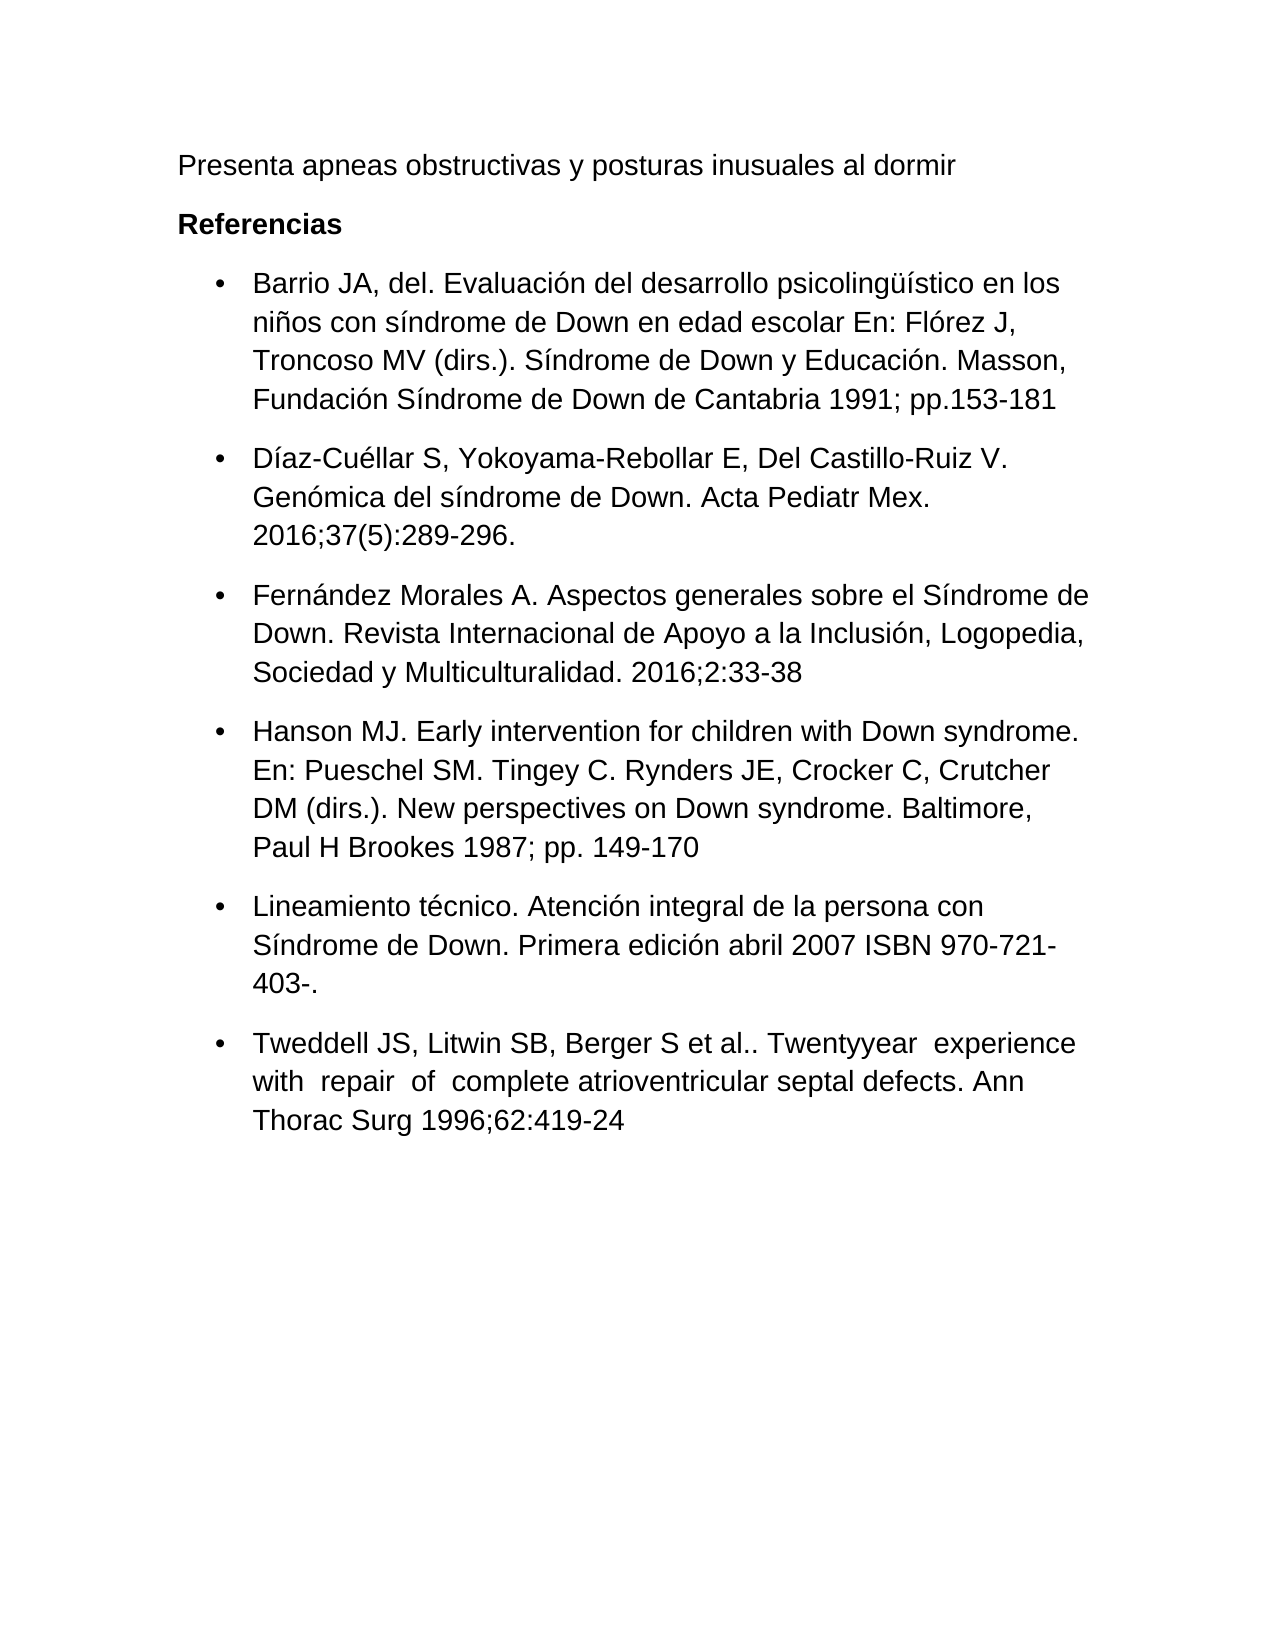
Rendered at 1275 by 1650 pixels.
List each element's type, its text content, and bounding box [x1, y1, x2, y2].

text Presenta apneas obstructivas y posturas inusuales al dormir [177, 148, 1098, 181]
list Lineamiento técnico. Atención integral de la persona con Síndrome de Down. Primera edición abril 2007 ISBN 970-721-403-. [215, 889, 1098, 1000]
list Fernández Morales A. Aspectos generales sobre el Síndrome de Down. Revista Internacional de Apoyo a la Inclusión, Logopedia, Sociedad y Multiculturalidad. 2016;2:33-38 [215, 578, 1098, 688]
list Díaz-Cuéllar S, Yokoyama-Rebollar E, Del Castillo-Ruiz V. Genómica del síndrome de Down. Acta Pediatr Mex. 2016;37(5):289-296. [215, 441, 1098, 552]
list Tweddell JS, Litwin SB, Berger S et al.. Twentyyear experience with repair of complete atrioventricular septal defects. Ann Thorac Surg 1996;62:419-24 [215, 1026, 1098, 1136]
text Referencias [177, 207, 1098, 241]
list Hanson MJ. Early intervention for children with Down syndrome. En: Pueschel SM. Tingey C. Rynders JE, Crocker C, Crutcher DM (dirs.). New perspectives on Down syndrome. Baltimore, Paul H Brookes 1987; pp. 149-170 [215, 714, 1098, 863]
list Barrio JA, del. Evaluación del desarrollo psicolingüístico en los niños con síndrome de Down en edad escolar En: Flórez J, Troncoso MV (dirs.). Síndrome de Down y Educación. Masson, Fundación Síndrome de Down de Cantabria 1991; pp.153-181 [215, 266, 1098, 416]
